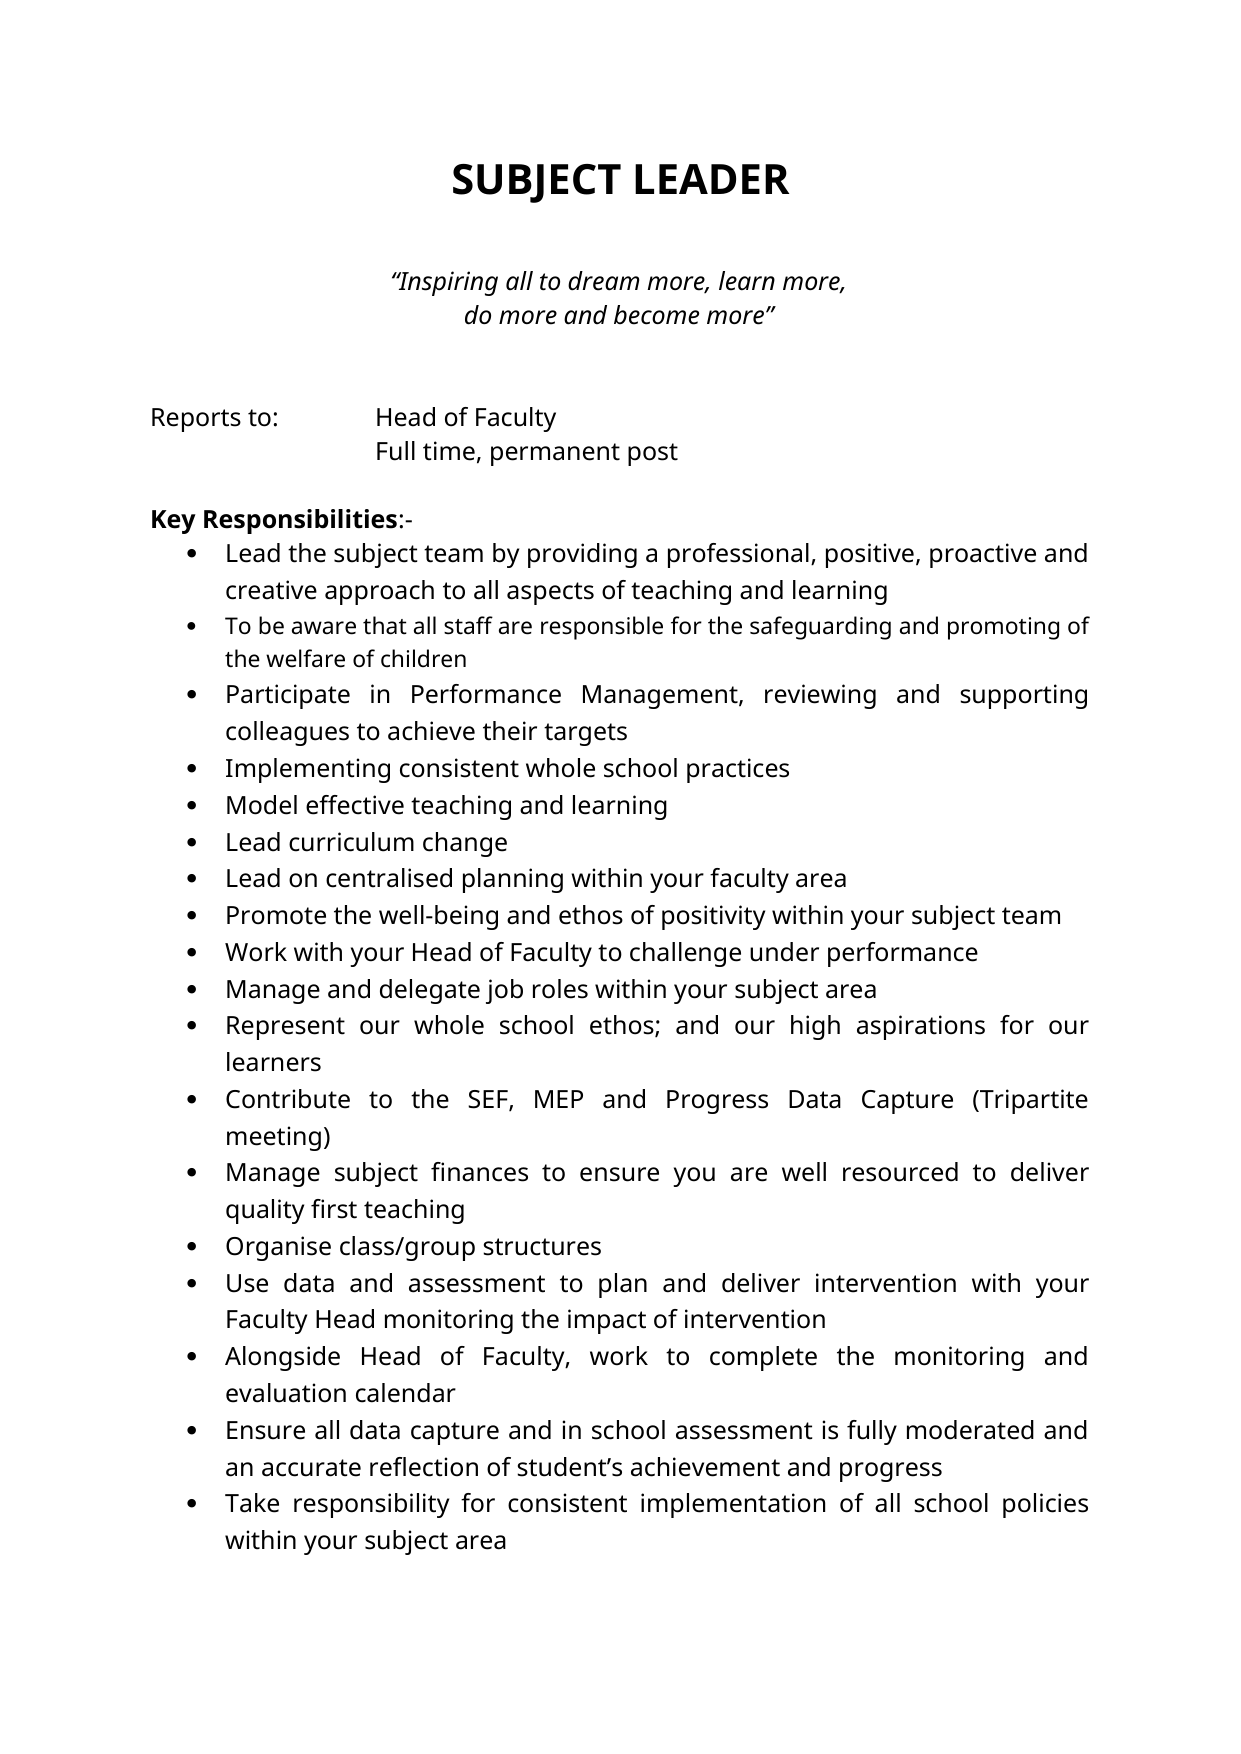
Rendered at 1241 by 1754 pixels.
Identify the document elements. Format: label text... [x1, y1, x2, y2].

text Full time, permanent post [150, 434, 1090, 468]
list Organise class/group structures [187, 1229, 1090, 1263]
text SUBJECT LEADER [150, 150, 1090, 207]
list Alongside Head of Faculty, work to complete the monitoring and evaluation calendar [187, 1339, 1090, 1410]
list Model effective teaching and learning [187, 787, 1090, 821]
list Lead on centralised planning within your faculty area [187, 861, 1090, 895]
list Manage subject finances to ensure you are well resourced to deliver quality first teaching [187, 1155, 1090, 1226]
list Promote the well-being and ethos of positivity within your subject team [187, 898, 1090, 932]
list To be aware that all staff are responsible for the safeguarding and promoting of the welfare of children [187, 609, 1090, 674]
list Work with your Head of Faculty to challenge under performance [187, 934, 1090, 968]
list Lead the subject team by providing a professional, positive, proactive and creative approach to all aspects of teaching and learning [187, 536, 1090, 607]
list Lead curriculum change [187, 824, 1090, 858]
list Contribute to the SEF, MEP and Progress Data Capture (Tripartite meeting) [187, 1082, 1090, 1152]
list Participate in Performance Management, reviewing and supporting colleagues to achieve their targets [187, 677, 1090, 748]
list Use data and assessment to plan and deliver intervention with your Faculty Head monitoring the impact of intervention [187, 1265, 1090, 1336]
text “Inspiring all to dream more, learn more, [150, 263, 1090, 298]
list Take responsibility for consistent implementation of all school policies within your subject area [187, 1486, 1090, 1557]
list Ensure all data capture and in school assessment is fully moderated and an accurate reflection of student’s achievement and progress [187, 1412, 1090, 1483]
list Represent our whole school ethos; and our high aspirations for our learners [187, 1008, 1090, 1079]
list Implementing consistent whole school practices [187, 751, 1090, 785]
text Reports to: Head of Faculty [150, 400, 1090, 434]
list Manage and delegate job roles within your subject area [187, 971, 1090, 1005]
text Key Responsibilities:- [150, 502, 1090, 536]
text do more and become more” [150, 298, 1090, 332]
